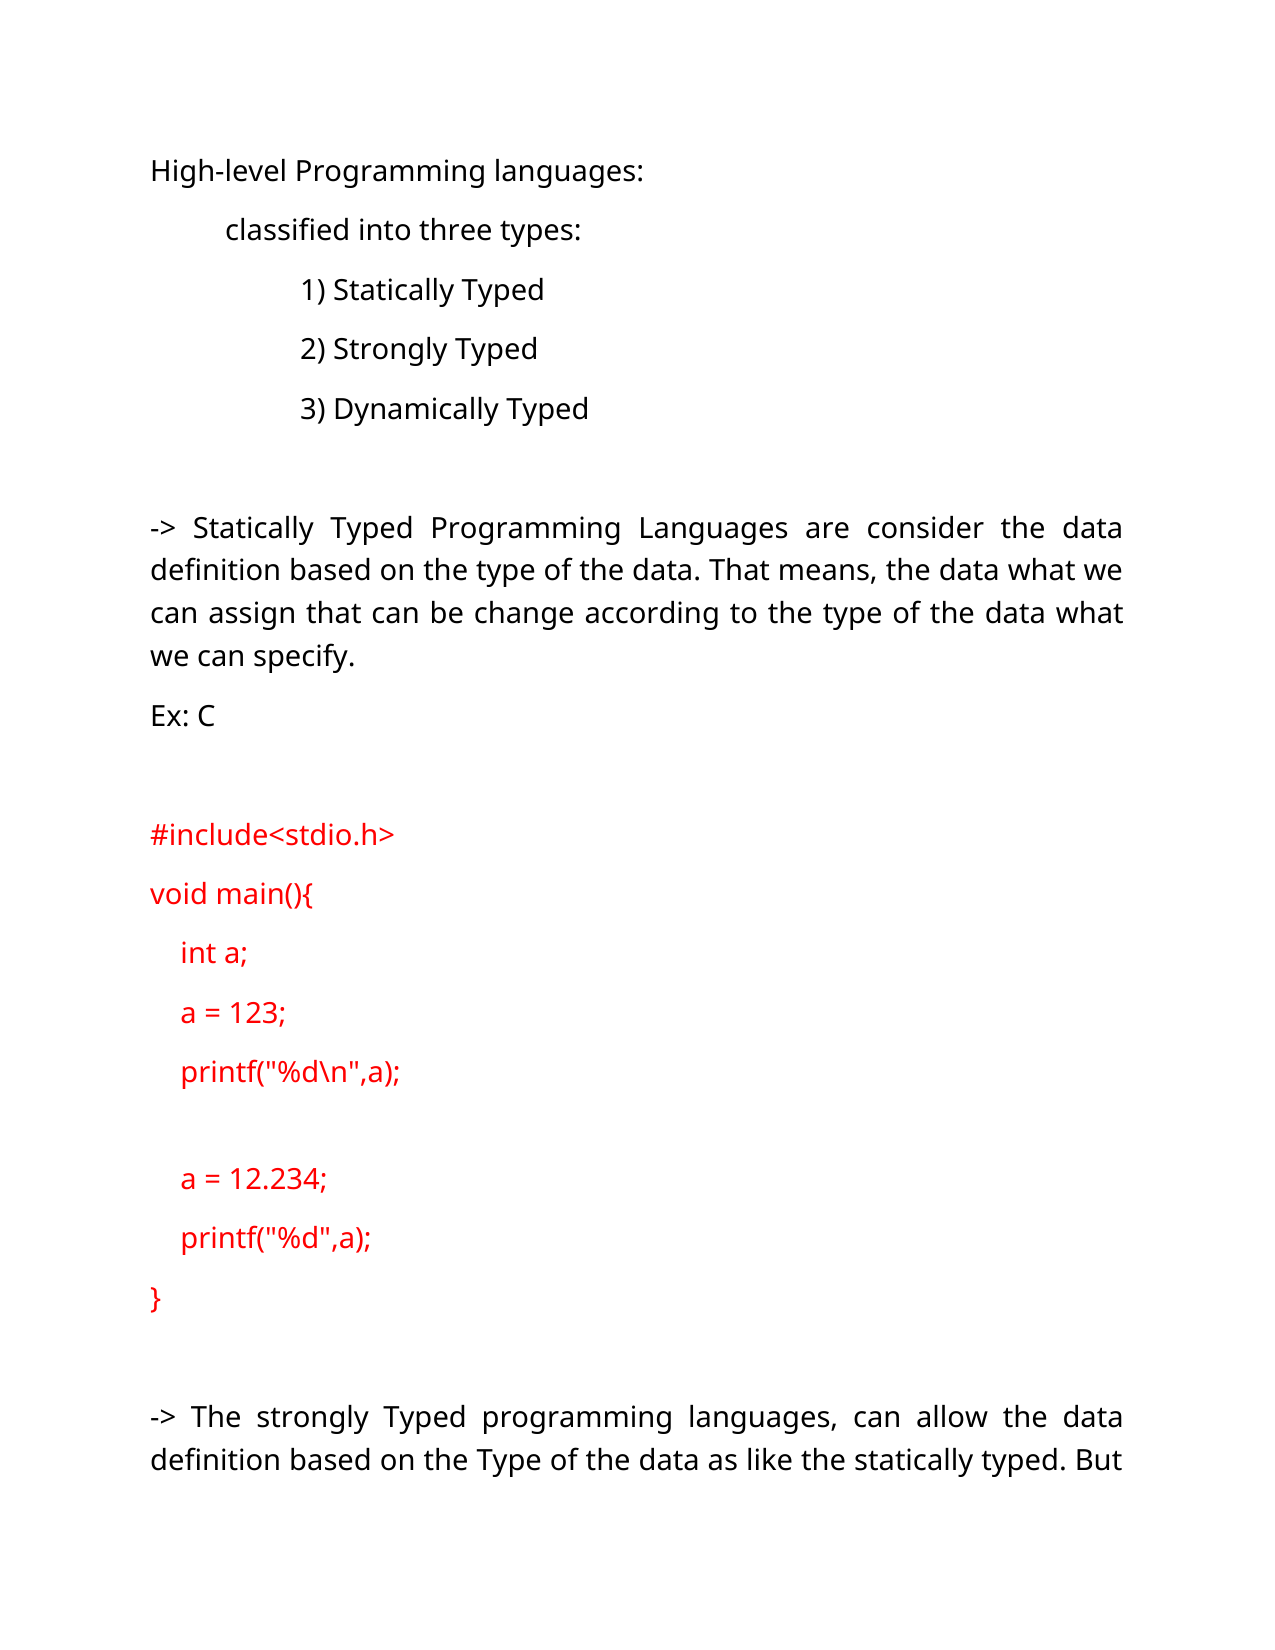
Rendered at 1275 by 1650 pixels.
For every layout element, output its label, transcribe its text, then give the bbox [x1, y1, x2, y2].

text void main(){ [150, 873, 1125, 913]
text High-level Programming languages: [150, 150, 1125, 190]
text a = 12.234; [150, 1158, 1125, 1198]
text printf("%d\n",a); [150, 1052, 1125, 1091]
text 3) Dynamically Typed [150, 388, 1125, 428]
text printf("%d",a); [150, 1217, 1125, 1257]
text a = 123; [150, 992, 1125, 1032]
text 2) Strongly Typed [150, 328, 1125, 368]
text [150, 1396, 1125, 1478]
text int a; [150, 933, 1125, 972]
text Ex: C [150, 695, 1125, 734]
text #include<stdio.h> [150, 814, 1125, 853]
text -> Statically Typed Programming Languages are consider the data definition based on the type of the data. That means, the data what we can assign that can be change according to the type of the data what we can specify. [150, 507, 1125, 675]
text classified into three types: [150, 209, 1125, 249]
text } [150, 1277, 1125, 1317]
text 1) Statically Typed [150, 269, 1125, 309]
